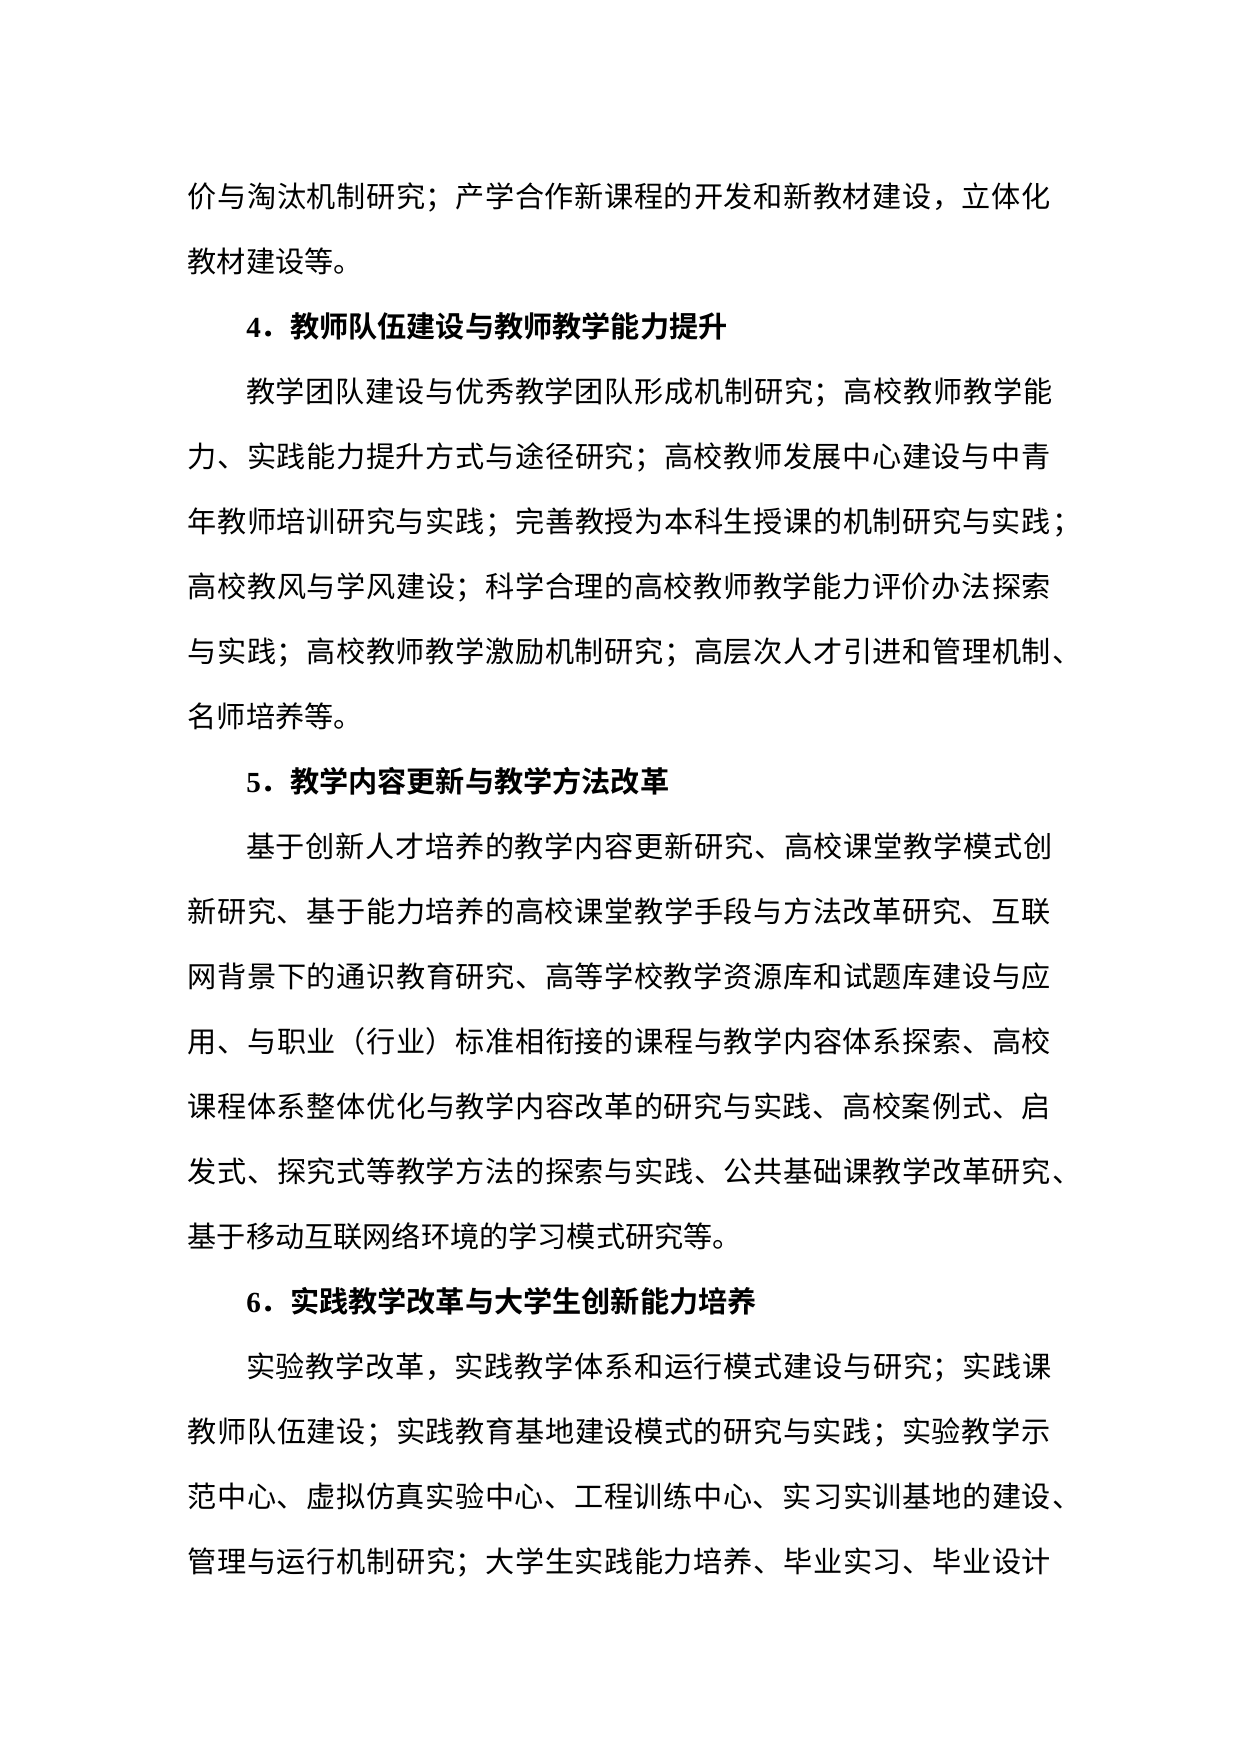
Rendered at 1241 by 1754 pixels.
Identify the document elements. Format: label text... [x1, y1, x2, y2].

text 教学团队建设与优秀教学团队形成机制研究；高校教师教学能力、实践能力提升方式与途径研究；高校教师发展中心建设与中青年教师培训研究与实践；完善教授为本科生授课的机制研究与实践；高校教风与学风建设；科学合理的高校教师教学能力评价办法探索与实践；高校教师教学激励机制研究；高层次人才引进和管理机制、名师培养等。 [187, 357, 1053, 747]
text 4．教师队伍建设与教师教学能力提升 [187, 292, 1053, 357]
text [187, 1332, 1053, 1592]
text 6．实践教学改革与大学生创新能力培养 [187, 1267, 1053, 1332]
text 5．教学内容更新与教学方法改革 [187, 747, 1053, 812]
text 基于创新人才培养的教学内容更新研究、高校课堂教学模式创新研究、基于能力培养的高校课堂教学手段与方法改革研究、互联网背景下的通识教育研究、高等学校教学资源库和试题库建设与应用、与职业（行业）标准相衔接的课程与教学内容体系探索、高校课程体系整体优化与教学内容改革的研究与实践、高校案例式、启发式、探究式等教学方法的探索与实践、公共基础课教学改革研究、基于移动互联网络环境的学习模式研究等。 [187, 812, 1053, 1267]
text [187, 162, 1053, 292]
